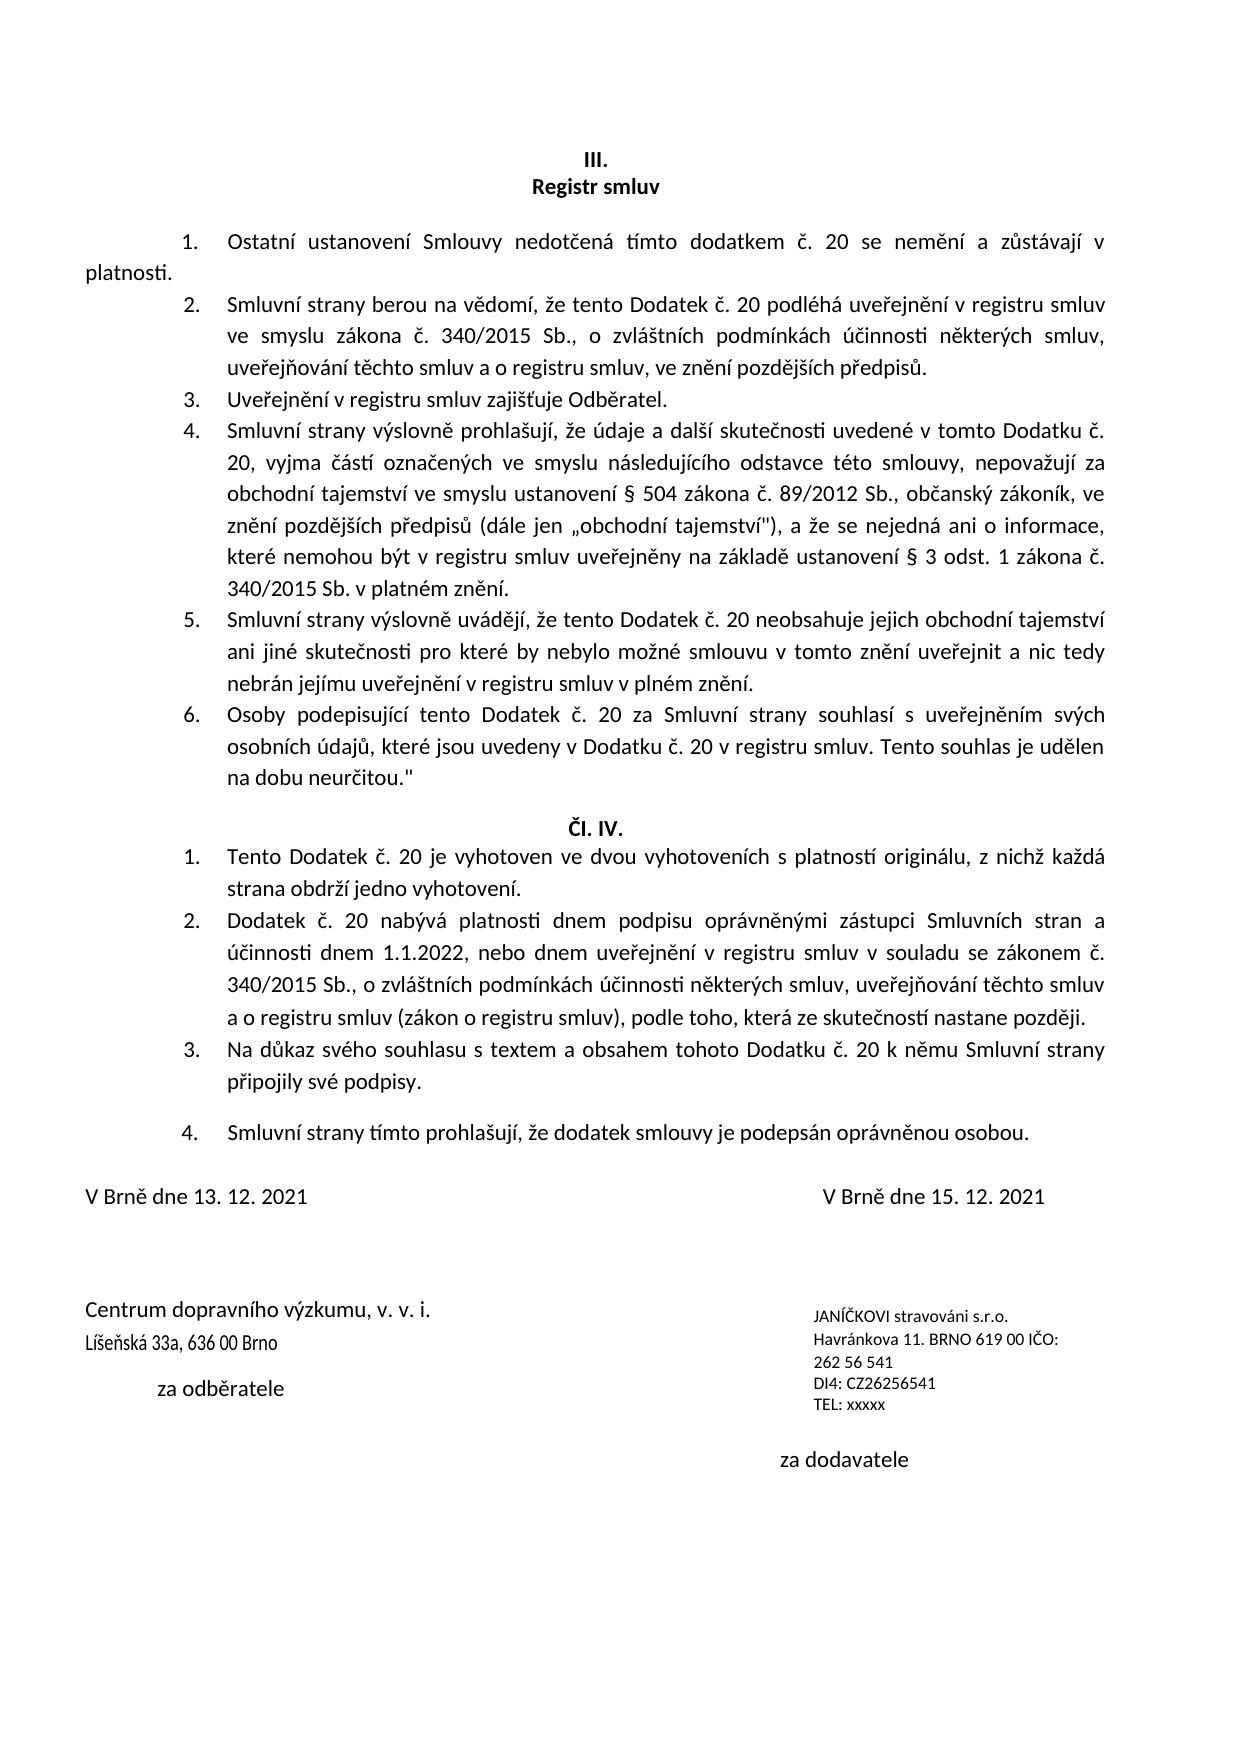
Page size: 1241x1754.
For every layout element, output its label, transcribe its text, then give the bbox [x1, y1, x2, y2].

list Smluvní strany výslovně uvádějí, že tento Dodatek č. 20 neobsahuje jejich obchodní tajemství ani jiné skutečnosti pro které by nebylo možné smlouvu v tomto znění uveřejnit a nic tedy nebrán jejímu uveřejnění v registru smluv v plném znění. [183, 606, 1107, 697]
text III. [85, 145, 1107, 173]
text Líšeňská 33a, 636 00 Brno [85, 1328, 1107, 1356]
text Registr smluv [85, 173, 1107, 200]
list Dodatek č. 20 nabývá platnosti dnem podpisu oprávněnými zástupci Smluvních stran a účinnosti dnem 1.1.2022, nebo dnem uveřejnění v registru smluv v souladu se zákonem č. 340/2015 Sb., o zvláštních podmínkách účinnosti některých smluv, uveřejňování těchto smluv a o registru smluv (zákon o registru smluv), podle toho, která ze skutečností nastane později. [183, 906, 1107, 1031]
text ČI. IV. [85, 814, 1107, 842]
list Ostatní ustanovení Smlouvy nedotčená tímto dodatkem č. 20 se nemění a zůstávají v platnosti. [85, 227, 1107, 286]
text za odběratele [85, 1374, 1107, 1402]
list Na důkaz svého souhlasu s textem a obsahem tohoto Dodatku č. 20 k němu Smluvní strany připojily své podpisy. [183, 1035, 1107, 1095]
list Smluvní strany tímto prohlašují, že dodatek smlouvy je podepsán oprávněnou osobou. [85, 1118, 1107, 1146]
list Smluvní strany výslovně prohlašují, že údaje a další skutečnosti uvedené v tomto Dodatku č. 20, vyjma částí označených ve smyslu následujícího odstavce této smlouvy, nepovažují za obchodní tajemství ve smyslu ustanovení § 504 zákona č. 89/2012 Sb., občanský zákoník, ve znění pozdějších předpisů (dále jen „obchodní tajemství"), a že se nejedná ani o informace, které nemohou být v registru smluv uveřejněny na základě ustanovení § 3 odst. 1 zákona č. 340/2015 Sb. v platném znění. [183, 416, 1107, 602]
text Centrum dopravního výzkumu, v. v. i. [85, 1296, 1107, 1324]
list Uveřejnění v registru smluv zajišťuje Odběratel. [183, 385, 1107, 413]
list Osoby podepisující tento Dodatek č. 20 za Smluvní strany souhlasí s uveřejněním svých osobních údajů, které jsou uvedeny v Dodatku č. 20 v registru smluv. Tento souhlas je udělen na dobu neurčitou." [183, 700, 1107, 791]
text V Brně dne 13. 12. 2021 V Brně dne 15. 12. 2021 [85, 1182, 1107, 1210]
list Tento Dodatek č. 20 je vyhotoven ve dvou vyhotoveních s platností originálu, z nichž každá strana obdrží jedno vyhotovení. [183, 842, 1107, 902]
list Smluvní strany berou na vědomí, že tento Dodatek č. 20 podléhá uveřejnění v registru smluv ve smyslu zákona č. 340/2015 Sb., o zvláštních podmínkách účinnosti některých smluv, uveřejňování těchto smluv a o registru smluv, ve znění pozdějších předpisů. [183, 290, 1107, 381]
